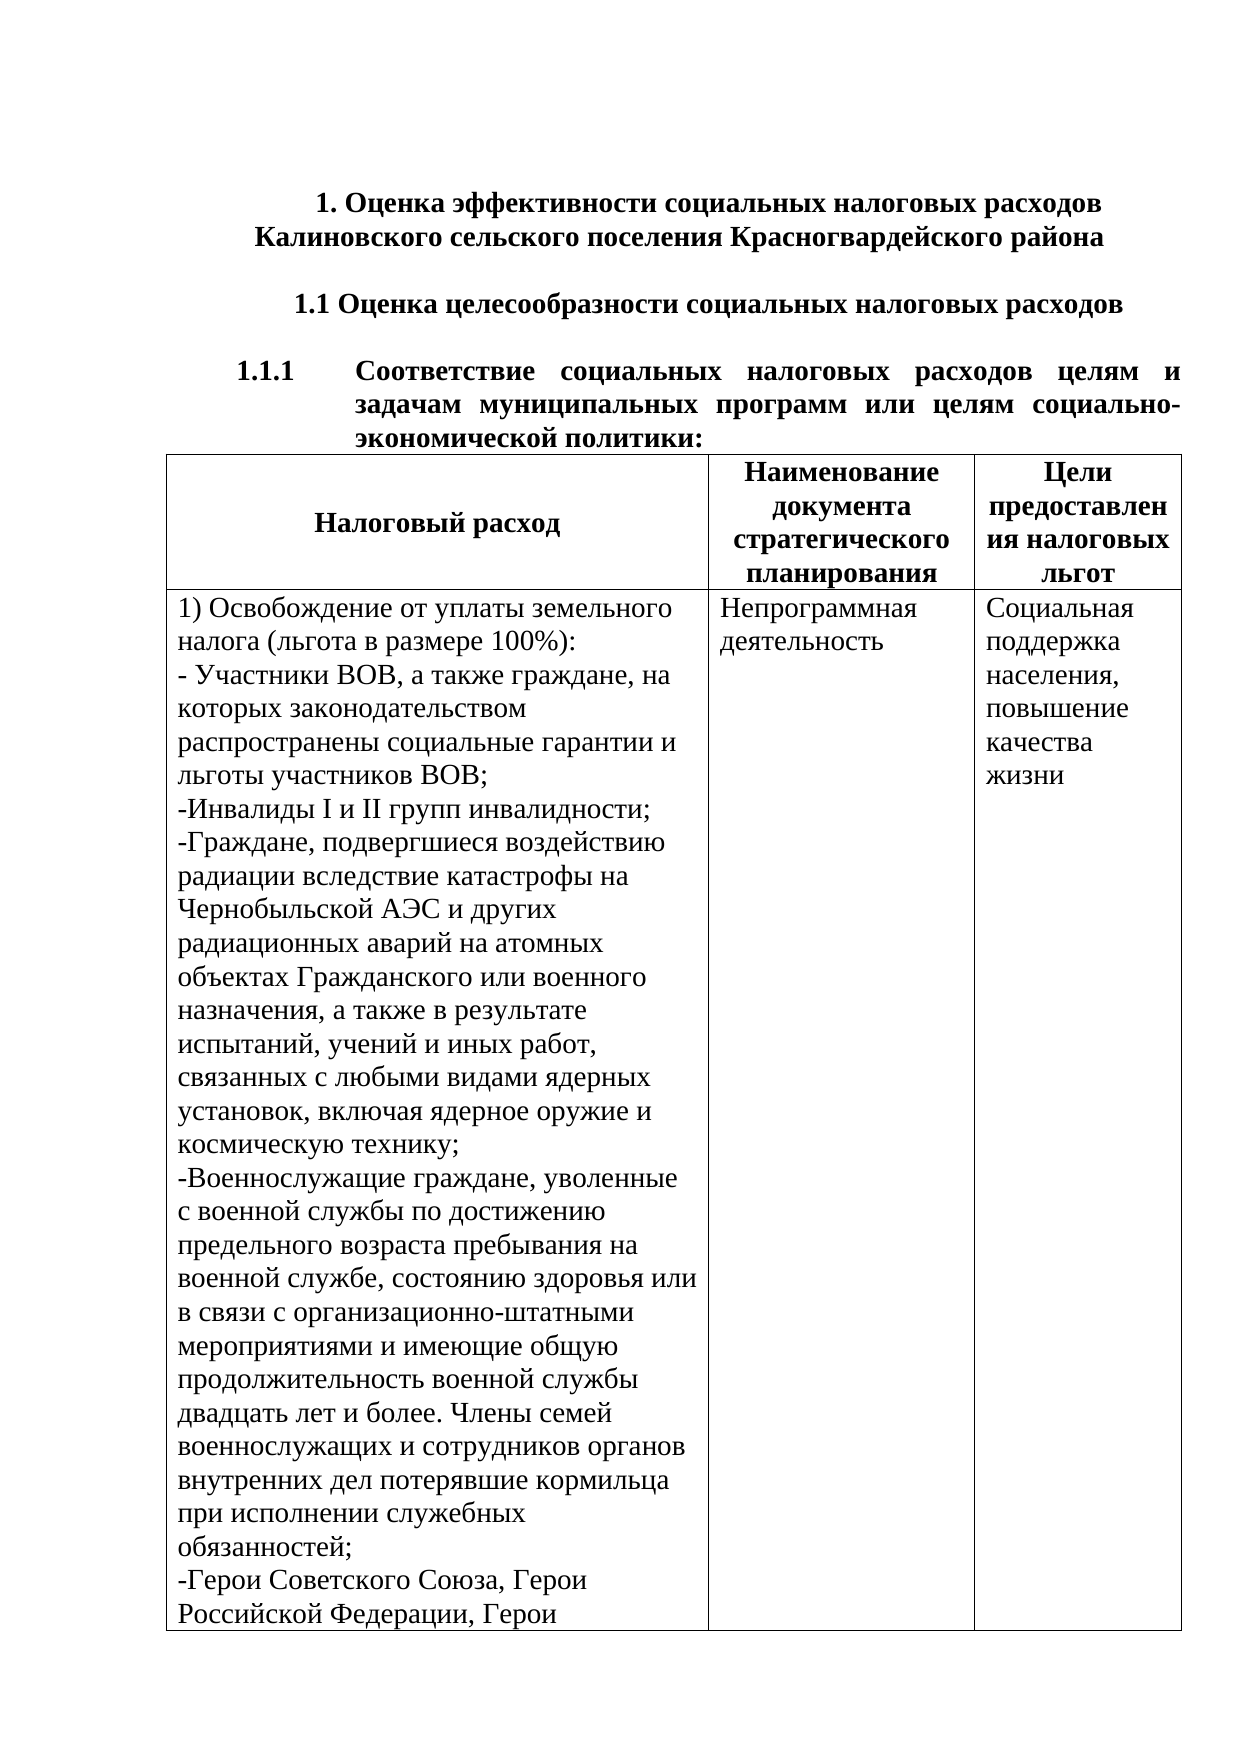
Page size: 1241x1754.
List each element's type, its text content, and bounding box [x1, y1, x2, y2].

text 1.1 Оценка целесообразности социальных налоговых расходов [177, 286, 1181, 319]
table_header Цели предоставления налоговых льгот [975, 455, 1181, 589]
table_header Наименование документа стратегического планирования [709, 455, 974, 589]
list Соответствие социальных налоговых расходов целям и задачам муниципальных программ или целям социально-экономической политики: [236, 353, 1181, 453]
table_header Налоговый расход [167, 455, 708, 589]
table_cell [975, 590, 1181, 1629]
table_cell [709, 590, 974, 1629]
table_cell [167, 590, 708, 1629]
text 1. Оценка эффективности социальных налоговых расходов Калиновского сельского поселения Красногвардейского района [177, 185, 1181, 252]
